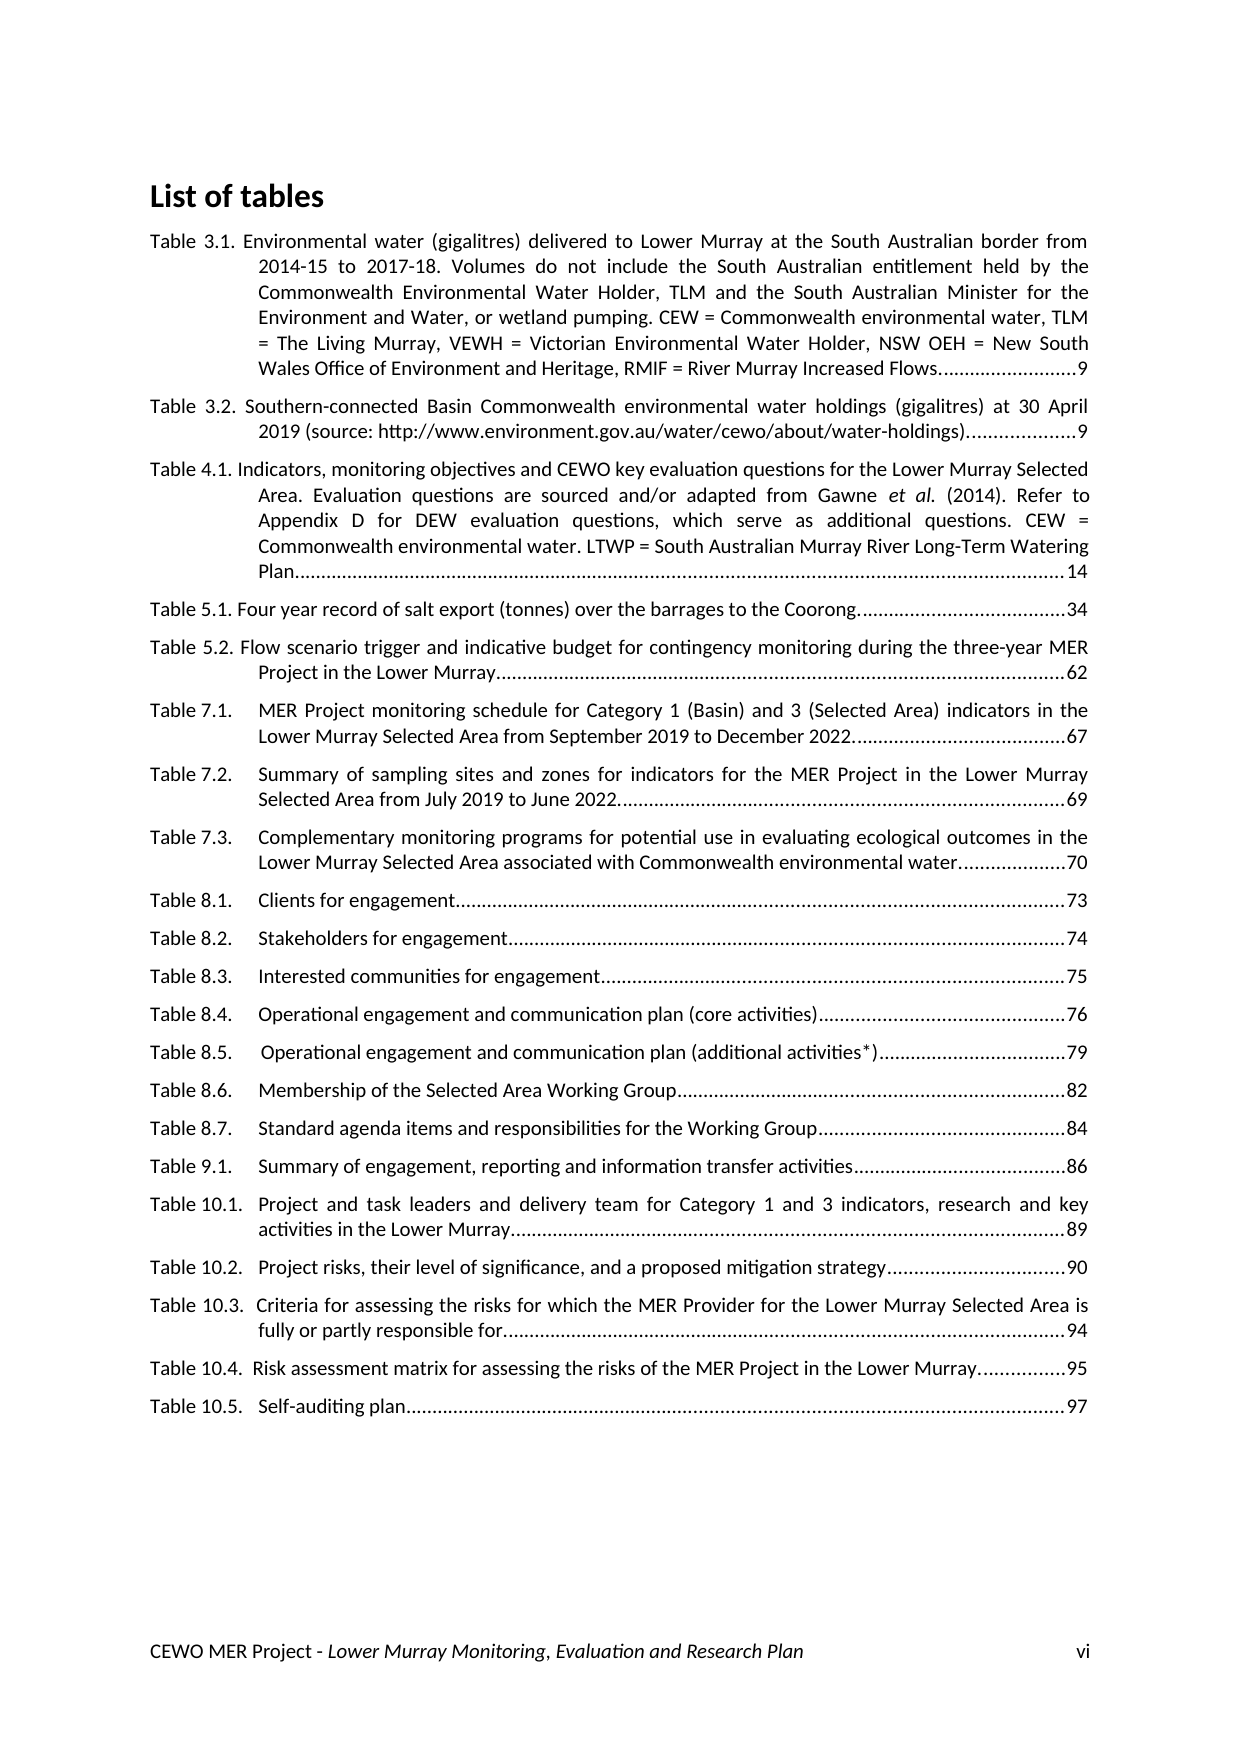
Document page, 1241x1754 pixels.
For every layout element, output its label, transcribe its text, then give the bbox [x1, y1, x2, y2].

text Table 5.1. Four year record of salt export (tonnes) over the barrages to the Coorong. 34 [150, 596, 1090, 622]
text Table 8.2. Stakeholders for engagement 74 [150, 925, 1090, 951]
text Table 8.4. Operational engagement and communication plan (core activities) 76 [150, 1001, 1090, 1027]
text Table 8.7. Standard agenda items and responsibilities for the Working Group 84 [150, 1115, 1090, 1140]
text Table 3.1. Environmental water (gigalitres) delivered to Lower Murray at the South Australian border from 2014-15 to 2017-18. Volumes do not include the South Australian entitlement held by the Commonwealth Environmental Water Holder, TLM and the South Australian Minister for the Environment and Water, or wetland pumping. CEW = Commonwealth environmental water, TLM = The Living Murray, VEWH = Victorian Environmental Water Holder, NSW OEH = New South Wales Office of Environment and Heritage, RMIF = River Murray Increased Flows. 9 [150, 228, 1090, 381]
text Table 7.2. Summary of sampling sites and zones for indicators for the MER Project in the Lower Murray Selected Area from July 2019 to June 2022. 69 [150, 761, 1090, 812]
text Table 8.1. Clients for engagement 73 [150, 887, 1090, 913]
subtitle List of tables [150, 175, 1090, 216]
text Table 10.4. Risk assessment matrix for assessing the risks of the MER Project in the Lower Murray. 95 [150, 1355, 1090, 1381]
text Table 10.2. Project risks, their level of significance, and a proposed mitigation strategy 90 [150, 1254, 1090, 1279]
text Table 4.1. Indicators, monitoring objectives and CEWO key evaluation questions for the Lower Murray Selected Area. Evaluation questions are sourced and/or adapted from Gawne et al. (2014). Refer to Appendix D for DEW evaluation questions, which serve as additional questions. CEW = Commonwealth environmental water. LTWP = South Australian Murray River Long-Term Watering Plan. 14 [150, 457, 1090, 584]
text Table 9.1. Summary of engagement, reporting and information transfer activities 86 [150, 1153, 1090, 1178]
text Table 10.1. Project and task leaders and delivery team for Category 1 and 3 indicators, research and key activities in the Lower Murray. 89 [150, 1191, 1090, 1242]
text Table 5.2. Flow scenario trigger and indicative budget for contingency monitoring during the three-year MER Project in the Lower Murray. 62 [150, 634, 1090, 685]
text Table 3.2. Southern-connected Basin Commonwealth environmental water holdings (gigalitres) at 30 April 2019 (source: http://www.environment.gov.au/water/cewo/about/water-holdings). 9 [150, 393, 1090, 444]
text Table 7.1. MER Project monitoring schedule for Category 1 (Basin) and 3 (Selected Area) indicators in the Lower Murray Selected Area from September 2019 to December 2022. 67 [150, 697, 1090, 748]
text Table 10.5. Self-auditing plan 97 [150, 1393, 1090, 1419]
text Table 8.5. Operational engagement and communication plan (additional activities*) 79 [150, 1039, 1090, 1064]
text Table 10.3. Criteria for assessing the risks for which the MER Provider for the Lower Murray Selected Area is fully or partly responsible for. 94 [150, 1292, 1090, 1343]
text Table 8.3. Interested communities for engagement 75 [150, 963, 1090, 989]
text Table 8.6. Membership of the Selected Area Working Group 82 [150, 1077, 1090, 1102]
text Table 7.3. Complementary monitoring programs for potential use in evaluating ecological outcomes in the Lower Murray Selected Area associated with Commonwealth environmental water. 70 [150, 824, 1090, 875]
